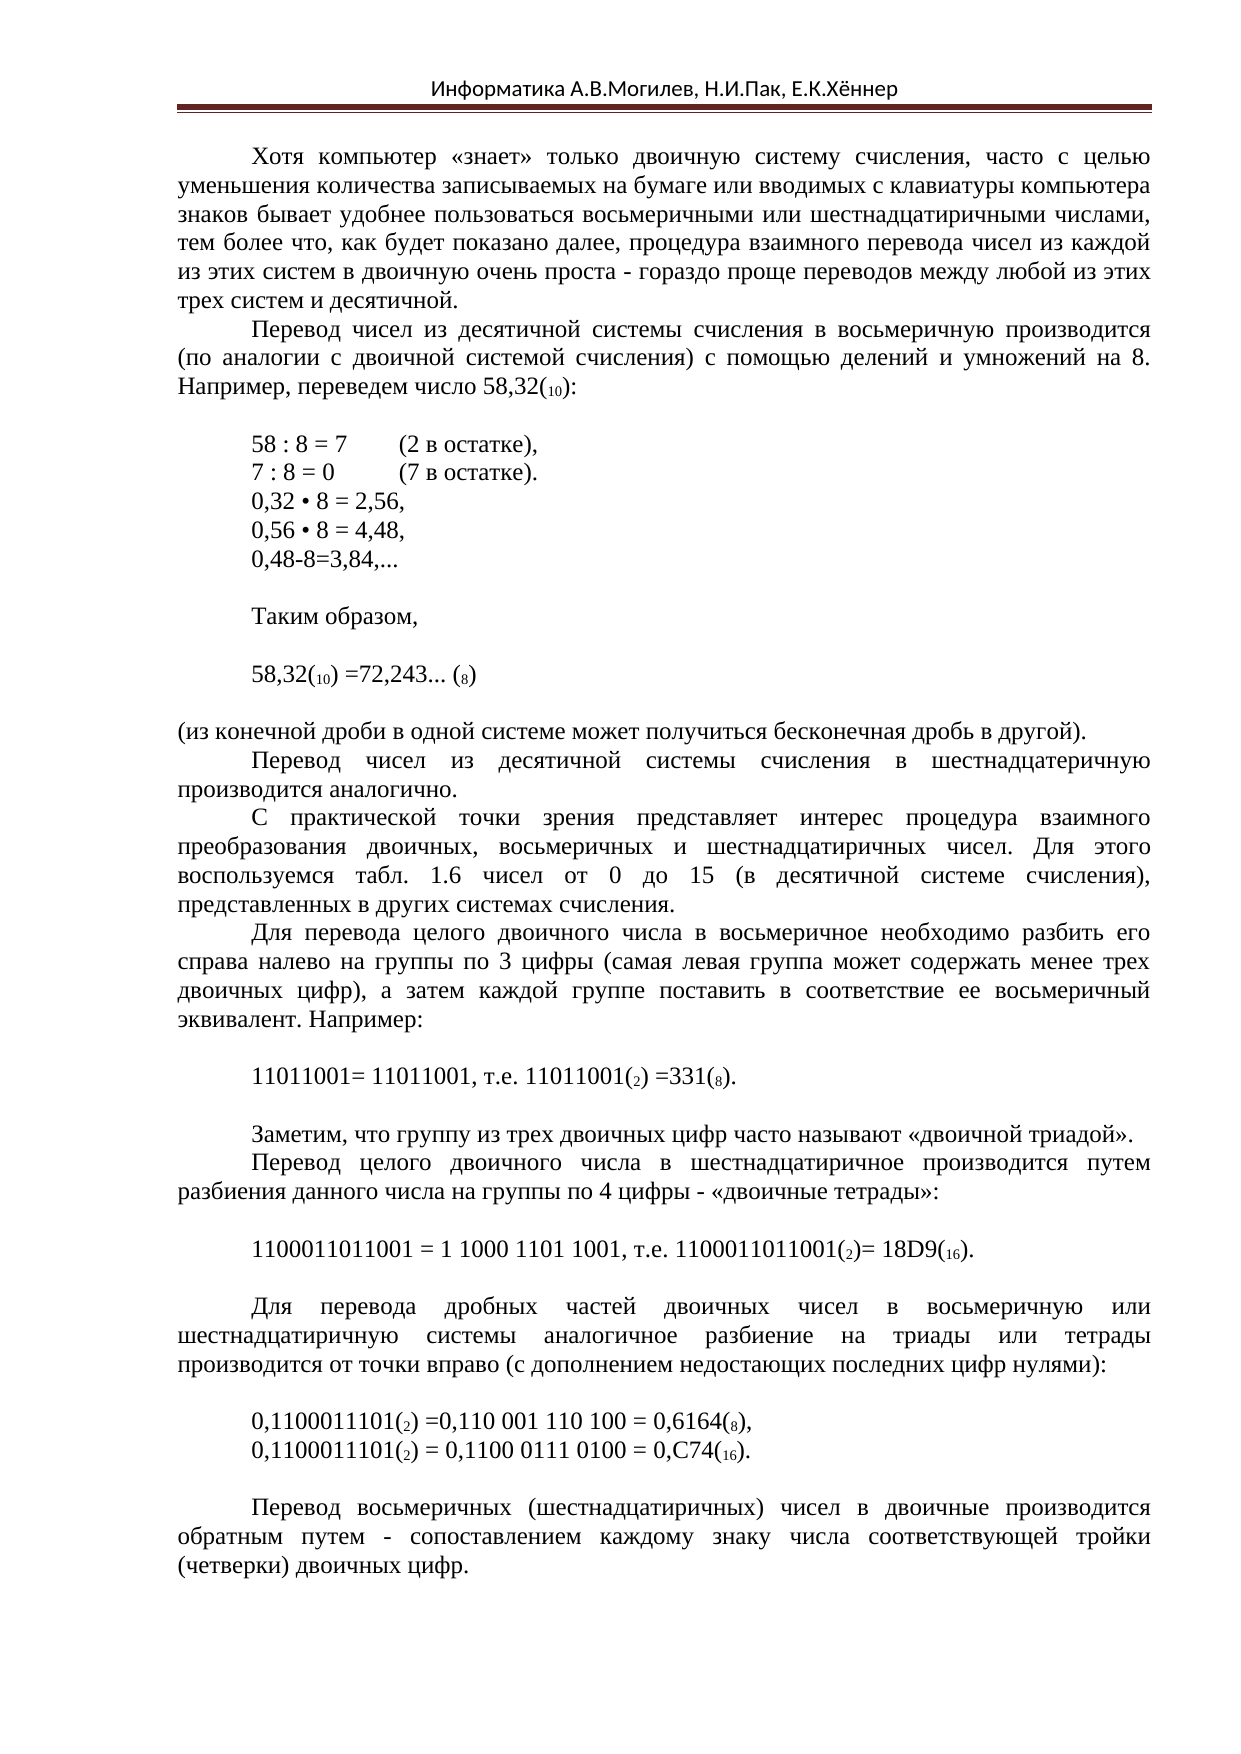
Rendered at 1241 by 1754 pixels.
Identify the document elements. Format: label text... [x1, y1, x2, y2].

text Перевод целого двоичного числа в шестнадцатиричное производится путем разбиения данного числа на группы по 4 цифры - «двоичные тетрады»: [177, 1147, 1152, 1205]
text 0,56 • 8 = 4,48, [177, 515, 1152, 544]
text Для перевода дробных частей двоичных чисел в восьмеричную или шестнадцатиричную системы аналогичное разбиение на триады или тетрады производится от точки вправо (с дополнением недостающих последних цифр нулями): [177, 1291, 1152, 1377]
text 58,32(10) =72,243... (8) [177, 659, 1152, 687]
text 1100011011001 = 1 1000 1101 1001, т.е. 1100011011001(2)= 18D9(16). [177, 1234, 1152, 1262]
text Хотя компьютер «знает» только двоичную систему счисления, часто с целью уменьшения количества записываемых на бумаге или вводимых с клавиатуры компьютера знаков бывает удобнее пользоваться восьмеричными или шестнадцатиричными числами, тем более что, как будет показано далее, процедура взаимного перевода чисел из каждой из этих систем в двоичную очень проста - гораздо проще переводов между любой из этих трех систем и десятичной. [177, 141, 1152, 314]
text 0,1100011101(2) =0,110 001 110 100 = 0,6164(8), [177, 1406, 1152, 1435]
text 0,48-8=3,84,... [177, 544, 1152, 572]
text 0,1100011101(2) = 0,1100 0111 0100 = 0,C74(16). [177, 1435, 1152, 1464]
text Перевод чисел из десятичной системы счисления в шестнадцатеричную производится аналогично. [177, 745, 1152, 802]
text (из конечной дроби в одной системе может получиться бесконечная дробь в другой). [177, 716, 1152, 745]
text 58 : 8 = 7 (2 в остатке), [177, 429, 1152, 457]
text 7 : 8 = 0 (7 в остатке). [177, 457, 1152, 486]
text Таким образом, [177, 601, 1152, 630]
text 0,32 • 8 = 2,56, [177, 486, 1152, 515]
text Заметим, что группу из трех двоичных цифр часто называют «двоичной триадой». [177, 1119, 1152, 1147]
text Перевод чисел из десятичной системы счисления в восьмеричную производится (по аналогии с двоичной системой счисления) с помощью делений и умножений на 8. Например, переведем число 58,32(10): [177, 314, 1152, 400]
text Перевод восьмеричных (шестнадцатиричных) чисел в двоичные производится обратным путем - сопоставлением каждому знаку числа соответствующей тройки (четверки) двоичных цифр. [177, 1492, 1152, 1579]
text 11011001= 11011001, т.е. 11011001(2) =331(8). [177, 1061, 1152, 1090]
text Для перевода целого двоичного числа в восьмеричное необходимо разбить его справа налево на группы по 3 цифры (самая левая группа может содержать менее трех двоичных цифр), а затем каждой группе поставить в соответствие ее восьмеричный эквивалент. Например: [177, 917, 1152, 1032]
text С практической точки зрения представляет интерес процедура взаимного преобразования двоичных, восьмеричных и шестнадцатиричных чисел. Для этого воспользуемся табл. 1.6 чисел от 0 до 15 (в десятичной системе счисления), представленных в других системах счисления. [177, 802, 1152, 917]
